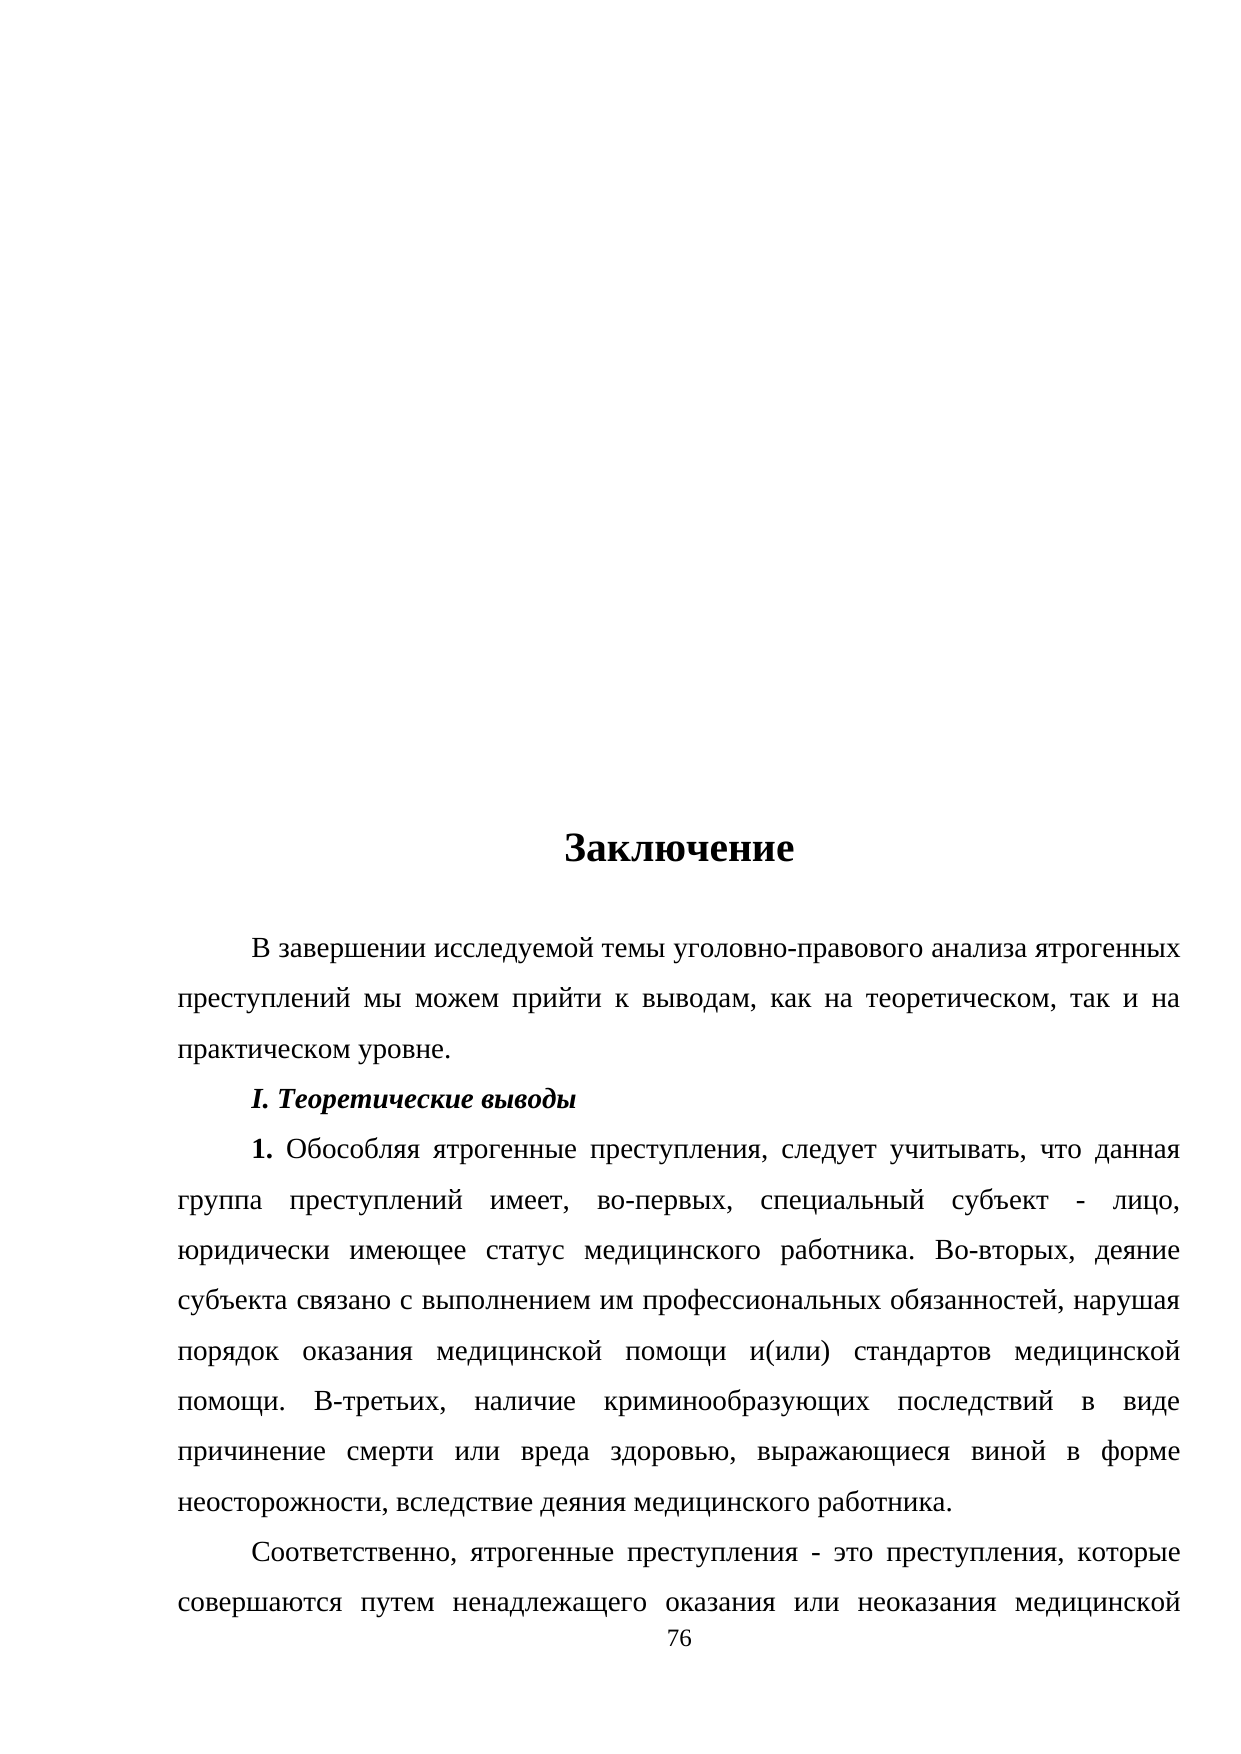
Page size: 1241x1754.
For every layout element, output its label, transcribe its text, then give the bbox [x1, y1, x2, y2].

text В завершении исследуемой темы уголовно-правового анализа ятрогенных преступлений мы можем прийти к выводам, как на теоретическом, так и на практическом уровне. [177, 930, 1181, 1064]
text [177, 1534, 1181, 1618]
subtitle Заключение [177, 822, 1181, 870]
text 1. Обособляя ятрогенные преступления, следует учитывать, что данная группа преступлений имеет, во-первых, специальный субъект - лицо, юридически имеющее статус медицинского работника. Во-вторых, деяние субъекта связано с выполнением им профессиональных обязанностей, нарушая порядок оказания медицинской помощи и(или) стандартов медицинской помощи. В-третьих, наличие криминообразующих последствий в виде причинение смерти или вреда здоровью, выражающиеся виной в форме неосторожности, вследствие деяния медицинского работника. [177, 1132, 1181, 1517]
text I. Теоретические выводы [177, 1081, 1181, 1115]
